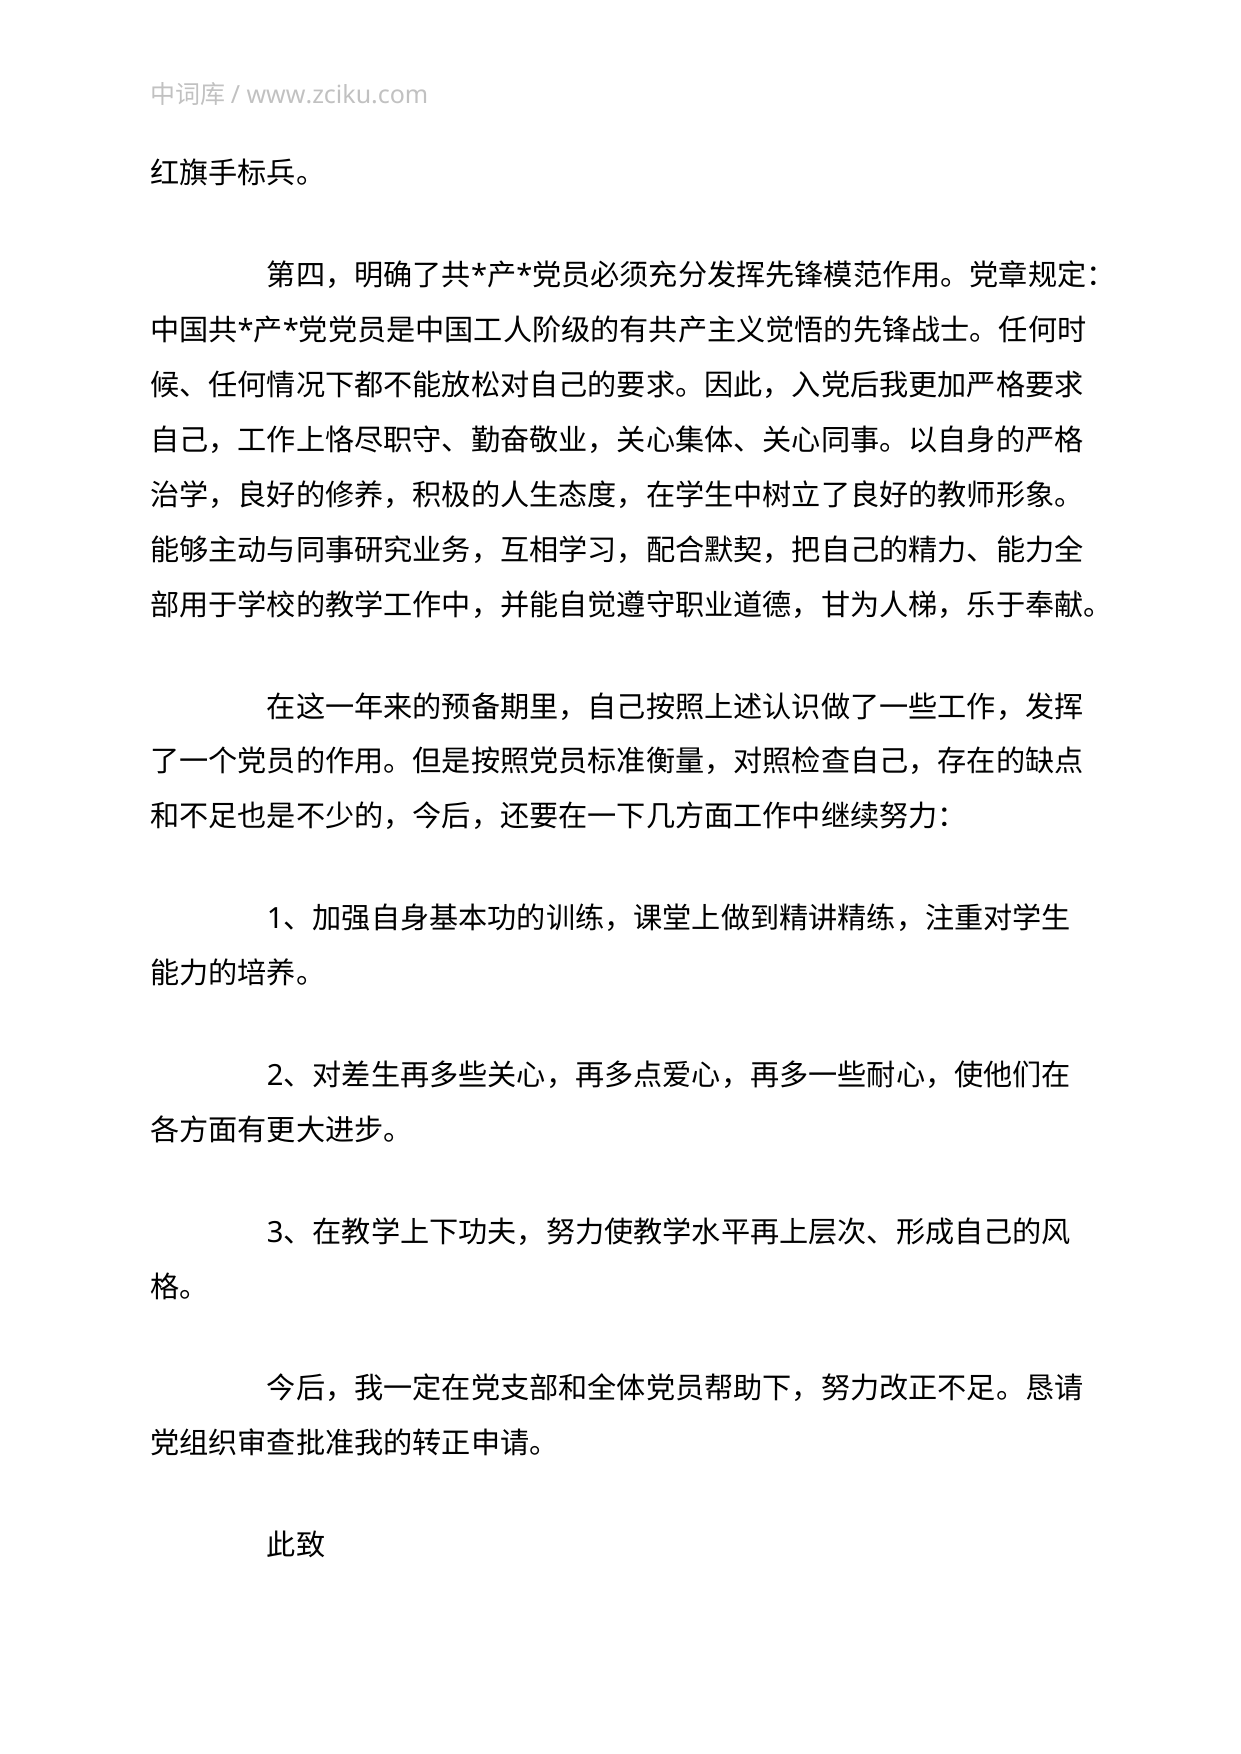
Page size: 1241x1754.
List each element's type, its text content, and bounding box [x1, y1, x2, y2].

text 此致 [150, 1522, 1090, 1564]
text 2、对差生再多些关心，再多点爱心，再多一些耐心，使他们在各方面有更大进步。 [150, 1051, 1090, 1149]
text 今后，我一定在党支部和全体党员帮助下，努力改正不足。恳请党组织审查批准我的转正申请。 [150, 1365, 1090, 1462]
text 3、在教学上下功夫，努力使教学水平再上层次、形成自己的风格。 [150, 1208, 1090, 1306]
text 1、加强自身基本功的训练，课堂上做到精讲精练，注重对学生能力的培养。 [150, 895, 1090, 992]
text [150, 150, 1090, 192]
text 第四，明确了共*产*党员必须充分发挥先锋模范作用。党章规定：中国共*产*党党员是中国工人阶级的有共产主义觉悟的先锋战士。任何时候、任何情况下都不能放松对自己的要求。因此，入党后我更加严格要求自己，工作上恪尽职守、勤奋敬业，关心集体、关心同事。以自身的严格治学，良好的修养，积极的人生态度，在学生中树立了良好的教师形象。能够主动与同事研究业务，互相学习，配合默契，把自己的精力、能力全部用于学校的教学工作中，并能自觉遵守职业道德，甘为人梯，乐于奉献。 [150, 252, 1090, 624]
text 在这一年来的预备期里，自己按照上述认识做了一些工作，发挥了一个党员的作用。但是按照党员标准衡量，对照检查自己，存在的缺点和不足也是不少的，今后，还要在一下几方面工作中继续努力： [150, 683, 1090, 835]
